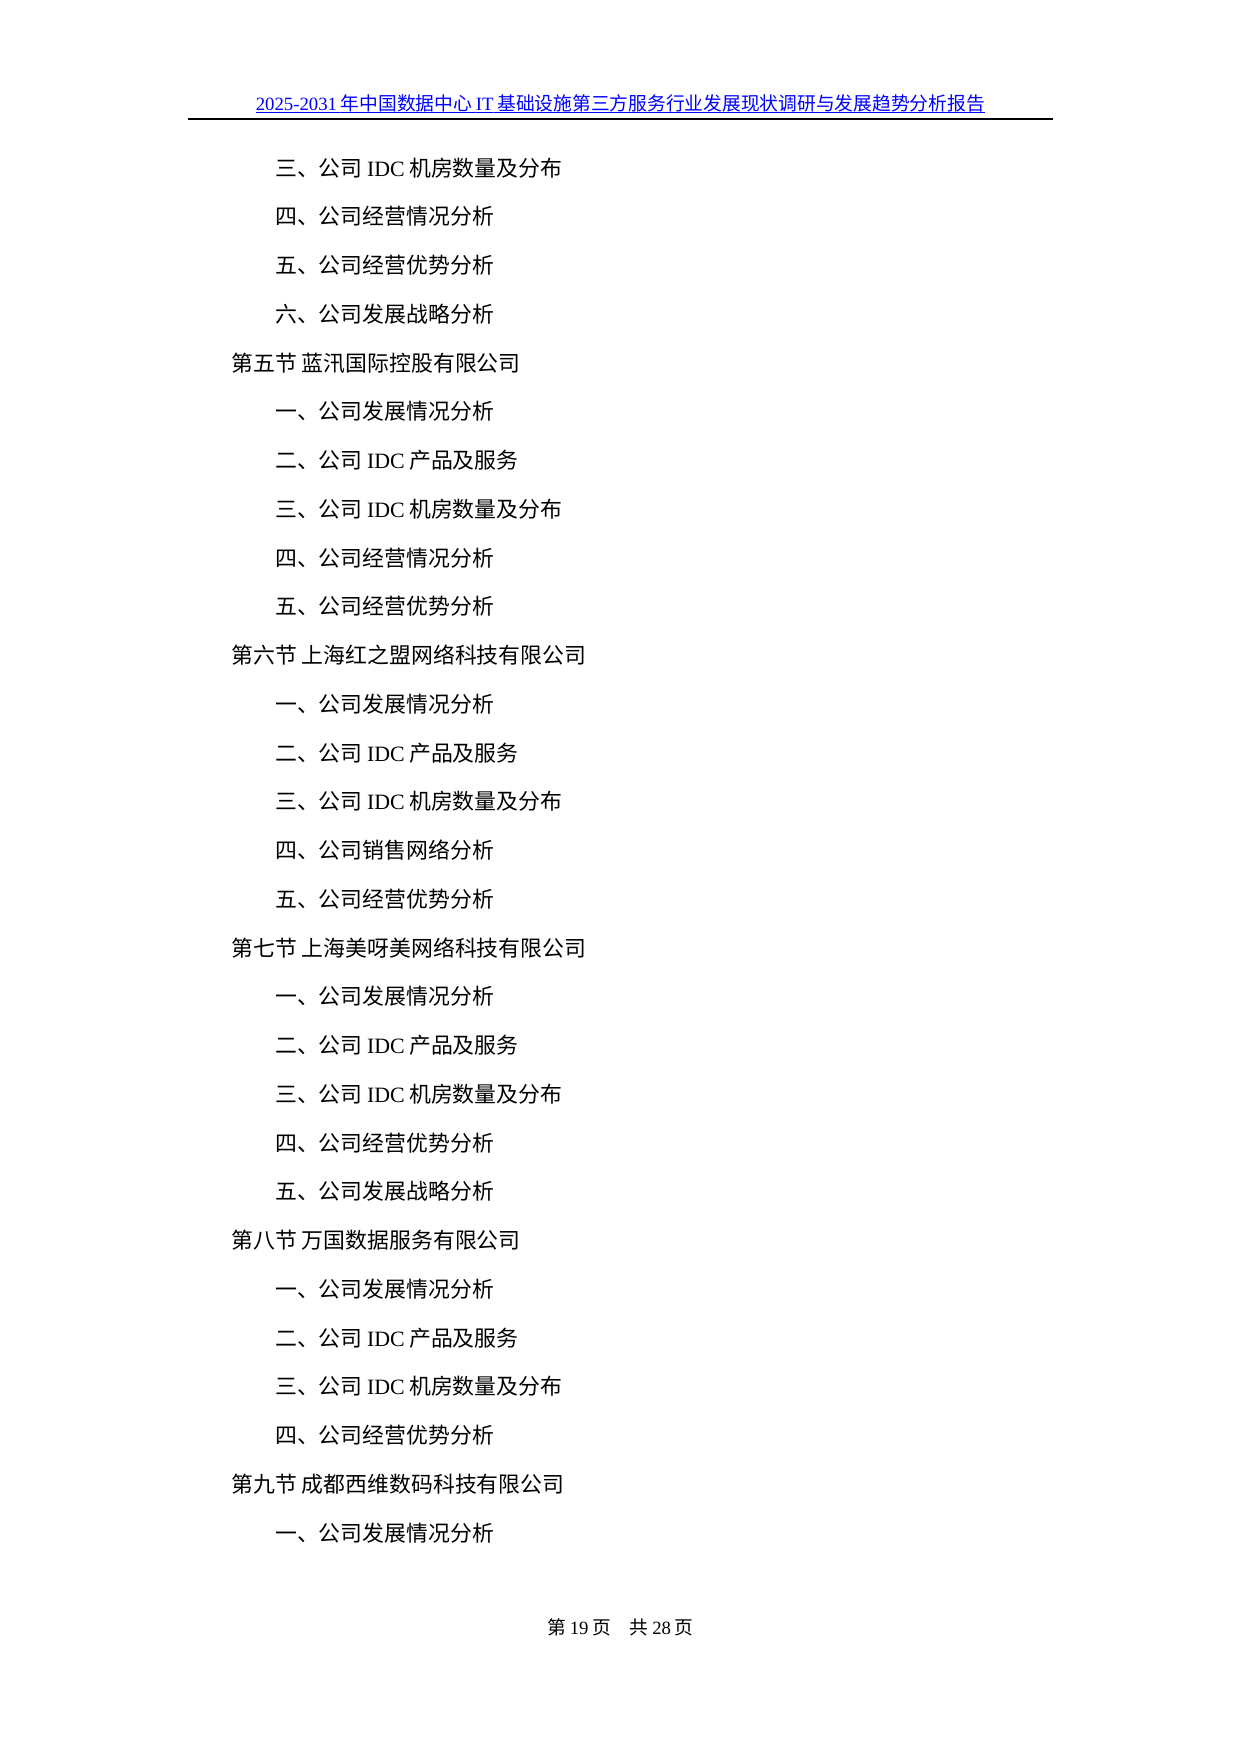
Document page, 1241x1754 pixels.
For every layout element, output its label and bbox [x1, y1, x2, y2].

text [187, 150, 1053, 1548]
